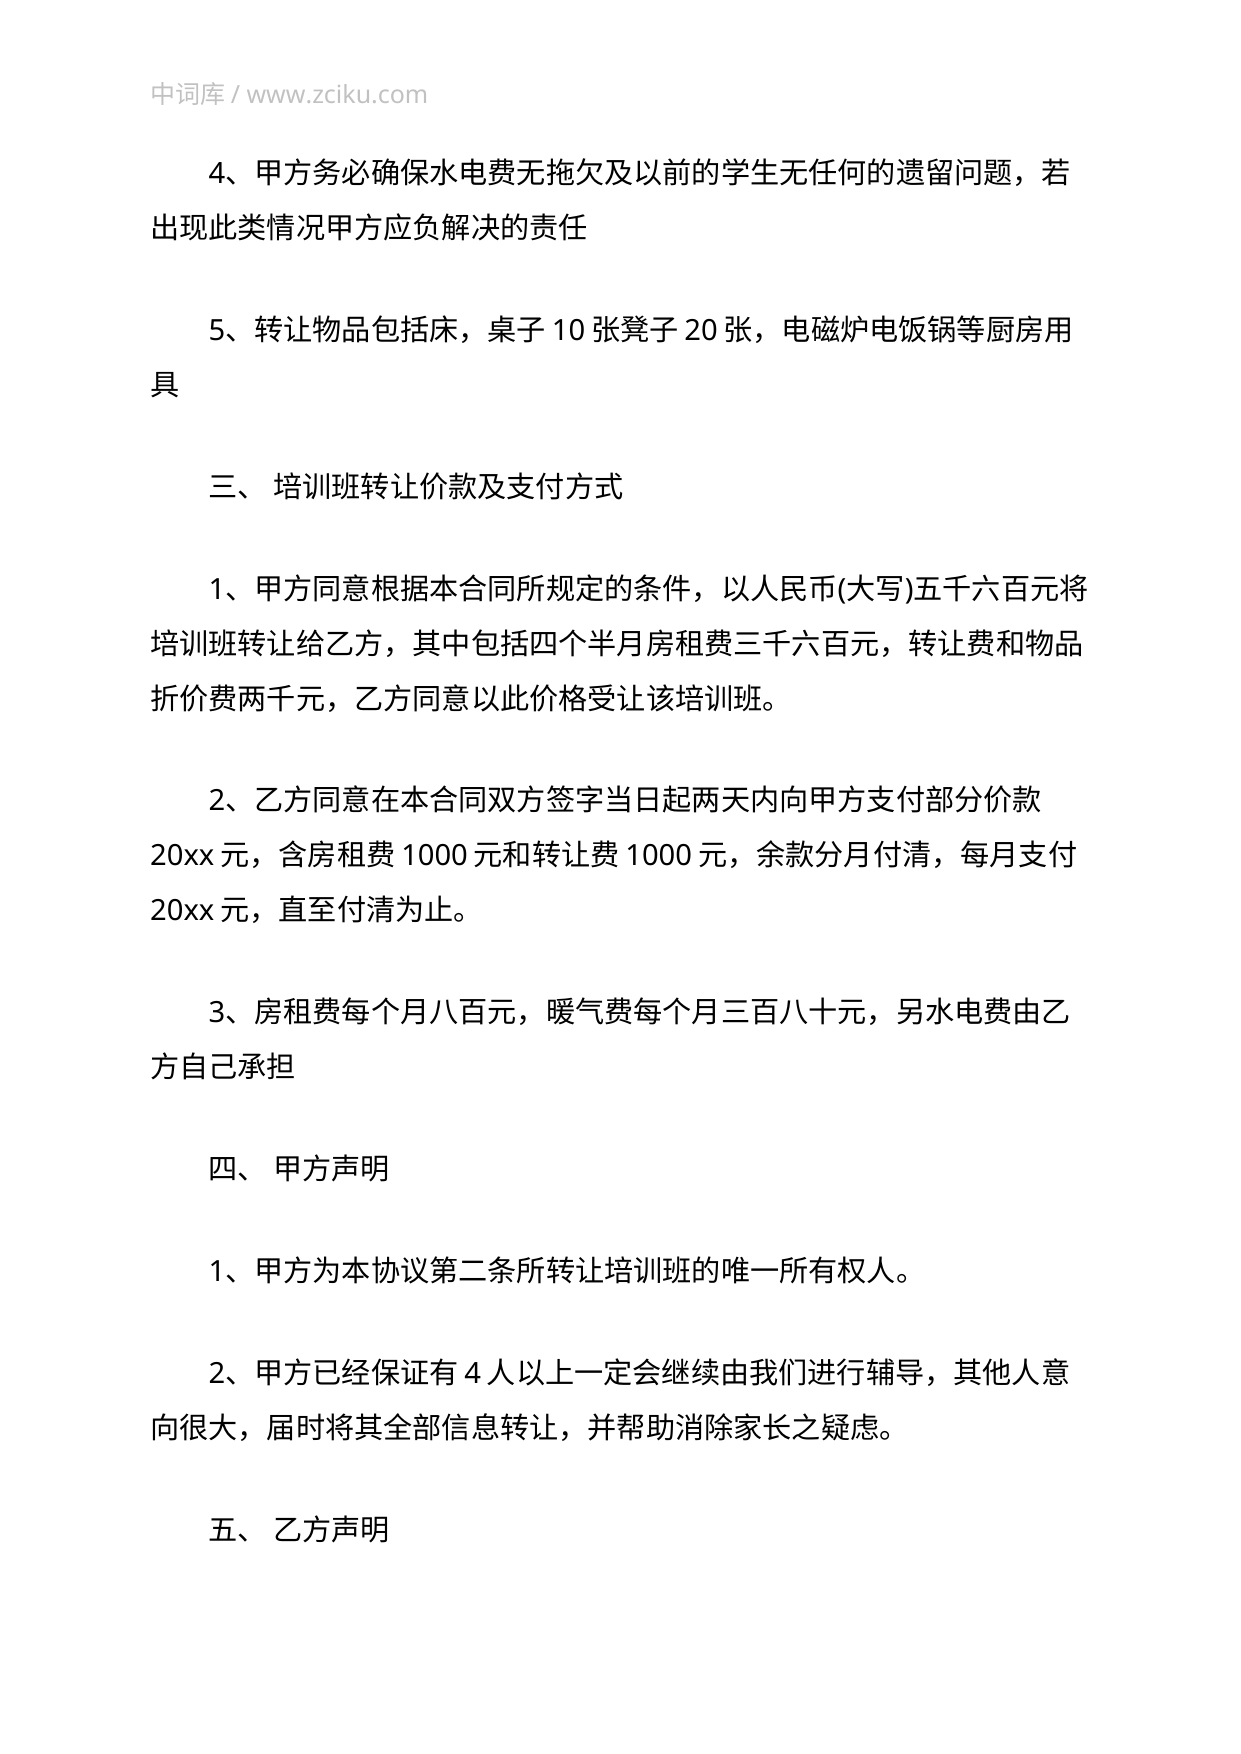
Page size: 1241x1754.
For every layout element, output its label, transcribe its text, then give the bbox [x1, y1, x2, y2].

text 1、甲方为本协议第二条所转让培训班的唯一所有权人。 [150, 1247, 1090, 1290]
text 2、甲方已经保证有4人以上一定会继续由我们进行辅导，其他人意向很大，届时将其全部信息转让，并帮助消除家长之疑虑。 [150, 1349, 1090, 1447]
text 3、房租费每个月八百元，暖气费每个月三百八十元，另水电费由乙方自己承担 [150, 989, 1090, 1086]
text 5、转让物品包括床，桌子10张凳子20张，电磁炉电饭锅等厨房用具 [150, 307, 1090, 404]
text 4、甲方务必确保水电费无拖欠及以前的学生无任何的遗留问题，若出现此类情况甲方应负解决的责任 [150, 150, 1090, 247]
text 五、 乙方声明 [150, 1506, 1090, 1548]
text 2、乙方同意在本合同双方签字当日起两天内向甲方支付部分价款 20xx元，含房租费1000元和转让费1000元，余款分月付清，每月支付20xx元，直至付清为止。 [150, 777, 1090, 929]
text 三、 培训班转让价款及支付方式 [150, 463, 1090, 506]
text 1、甲方同意根据本合同所规定的条件，以人民币(大写)五千六百元将培训班转让给乙方，其中包括四个半月房租费三千六百元，转让费和物品折价费两千元，乙方同意以此价格受让该培训班。 [150, 565, 1090, 717]
text 四、 甲方声明 [150, 1146, 1090, 1188]
